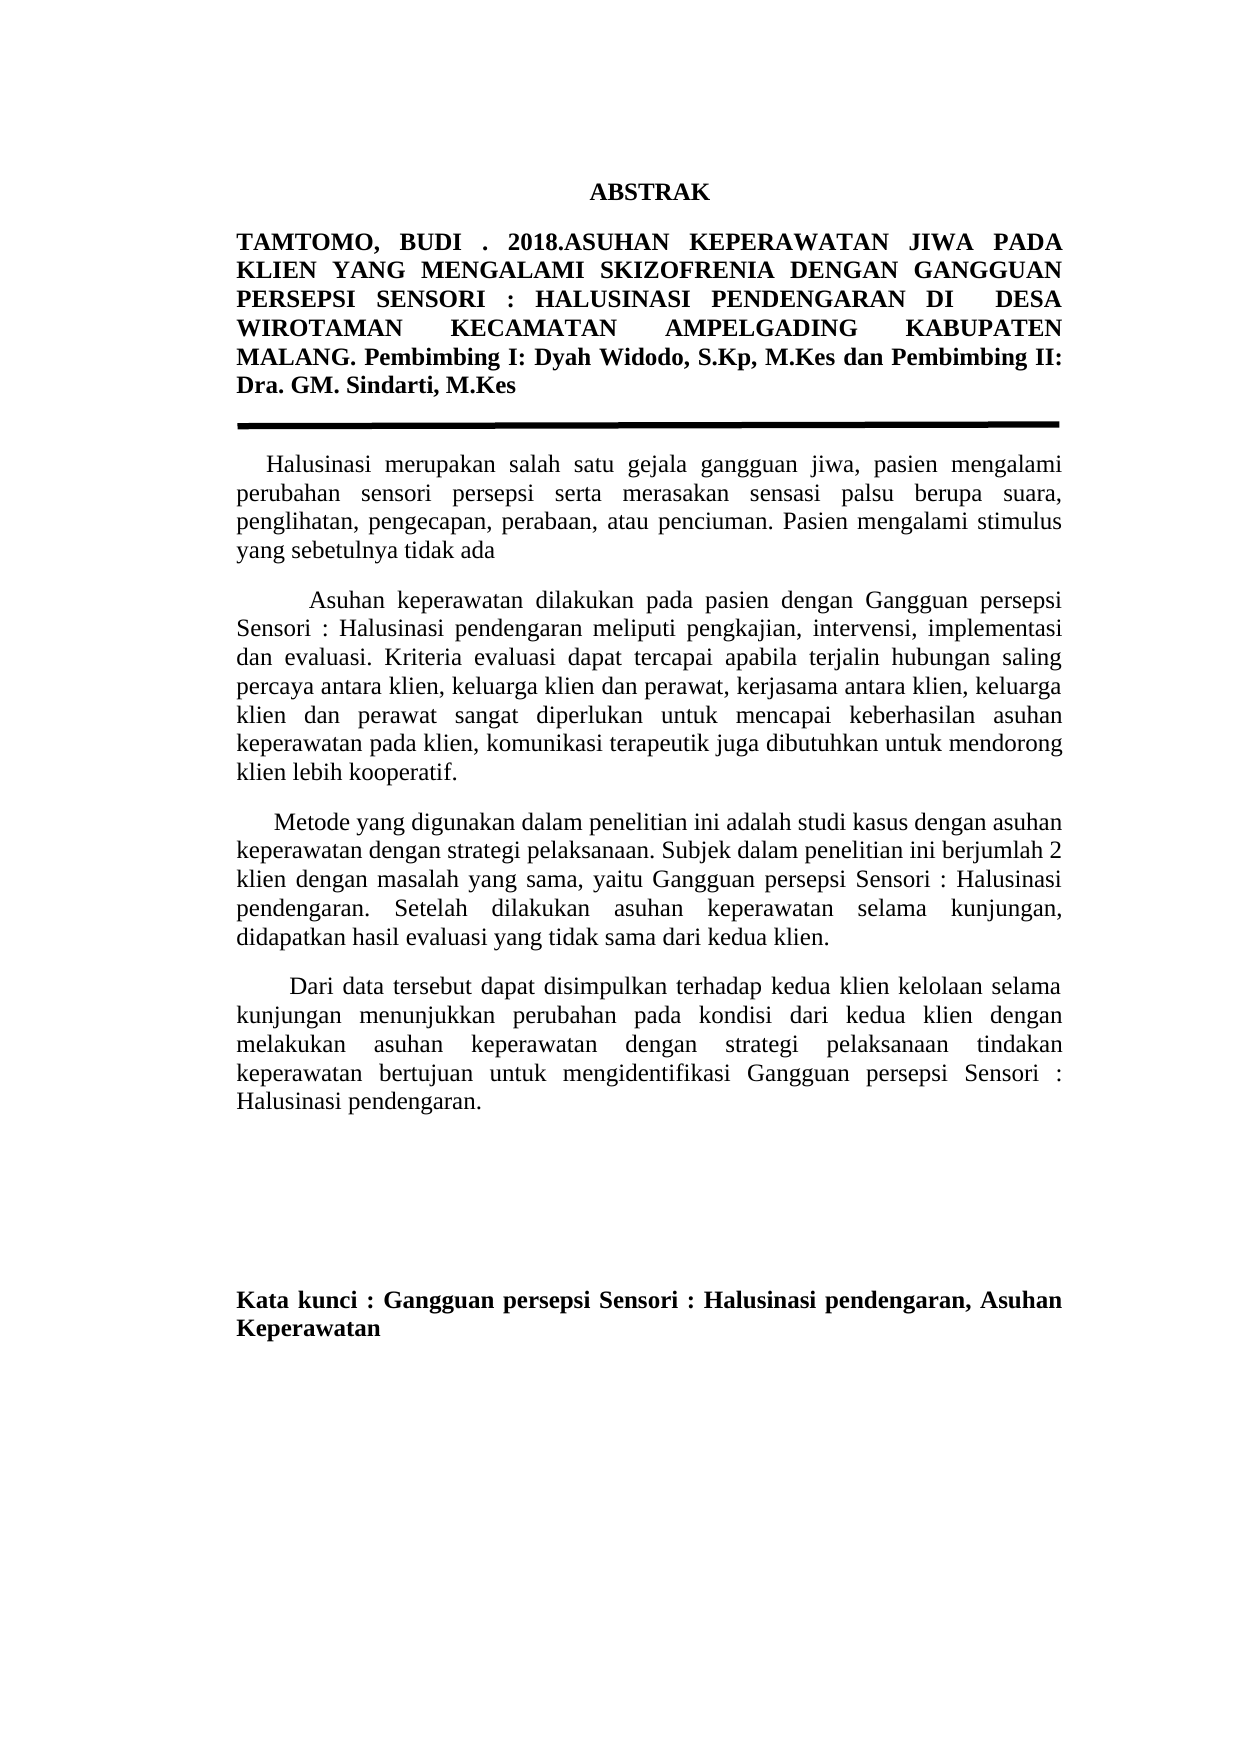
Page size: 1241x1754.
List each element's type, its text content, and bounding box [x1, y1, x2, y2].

text ABSTRAK [236, 177, 1063, 206]
text Halusinasi merupakan salah satu gejala gangguan jiwa, pasien mengalami perubahan sensori persepsi serta merasakan sensasi palsu berupa suara, penglihatan, pengecapan, perabaan, atau penciuman. Pasien mengalami stimulus yang sebetulnya tidak ada [236, 449, 1063, 564]
text TAMTOMO, BUDI . 2018.ASUHAN KEPERAWATAN JIWA PADA KLIEN YANG MENGALAMI SKIZOFRENIA DENGAN GANGGUAN PERSEPSI SENSORI : HALUSINASI PENDENGARAN DI DESA WIROTAMAN KECAMATAN AMPELGADING KABUPATEN MALANG. Pembimbing I: Dyah Widodo, S.Kp, M.Kes dan Pembimbing II: Dra. GM. Sindarti, M.Kes [236, 227, 1063, 399]
text Kata kunci : Gangguan persepsi Sensori : Halusinasi pendengaran, Asuhan Keperawatan [236, 1285, 1063, 1342]
text Dari data tersebut dapat disimpulkan terhadap kedua klien kelolaan selama kunjungan menunjukkan perubahan pada kondisi dari kedua klien dengan melakukan asuhan keperawatan dengan strategi pelaksanaan tindakan keperawatan bertujuan untuk mengidentifikasi Gangguan persepsi Sensori : Halusinasi pendengaran. [236, 971, 1063, 1115]
text Metode yang digunakan dalam penelitian ini adalah studi kasus dengan asuhan keperawatan dengan strategi pelaksanaan. Subjek dalam penelitian ini berjumlah 2 klien dengan masalah yang sama, yaitu Gangguan persepsi Sensori : Halusinasi pendengaran. Setelah dilakukan asuhan keperawatan selama kunjungan, didapatkan hasil evaluasi yang tidak sama dari kedua klien. [236, 807, 1063, 951]
text Asuhan keperawatan dilakukan pada pasien dengan Gangguan persepsi Sensori : Halusinasi pendengaran meliputi pengkajian, intervensi, implementasi dan evaluasi. Kriteria evaluasi dapat tercapai apabila terjalin hubungan saling percaya antara klien, keluarga klien dan perawat, kerjasama antara klien, keluarga klien dan perawat sangat diperlukan untuk mencapai keberhasilan asuhan keperawatan pada klien, komunikasi terapeutik juga dibutuhkan untuk mendorong klien lebih kooperatif. [236, 585, 1063, 786]
